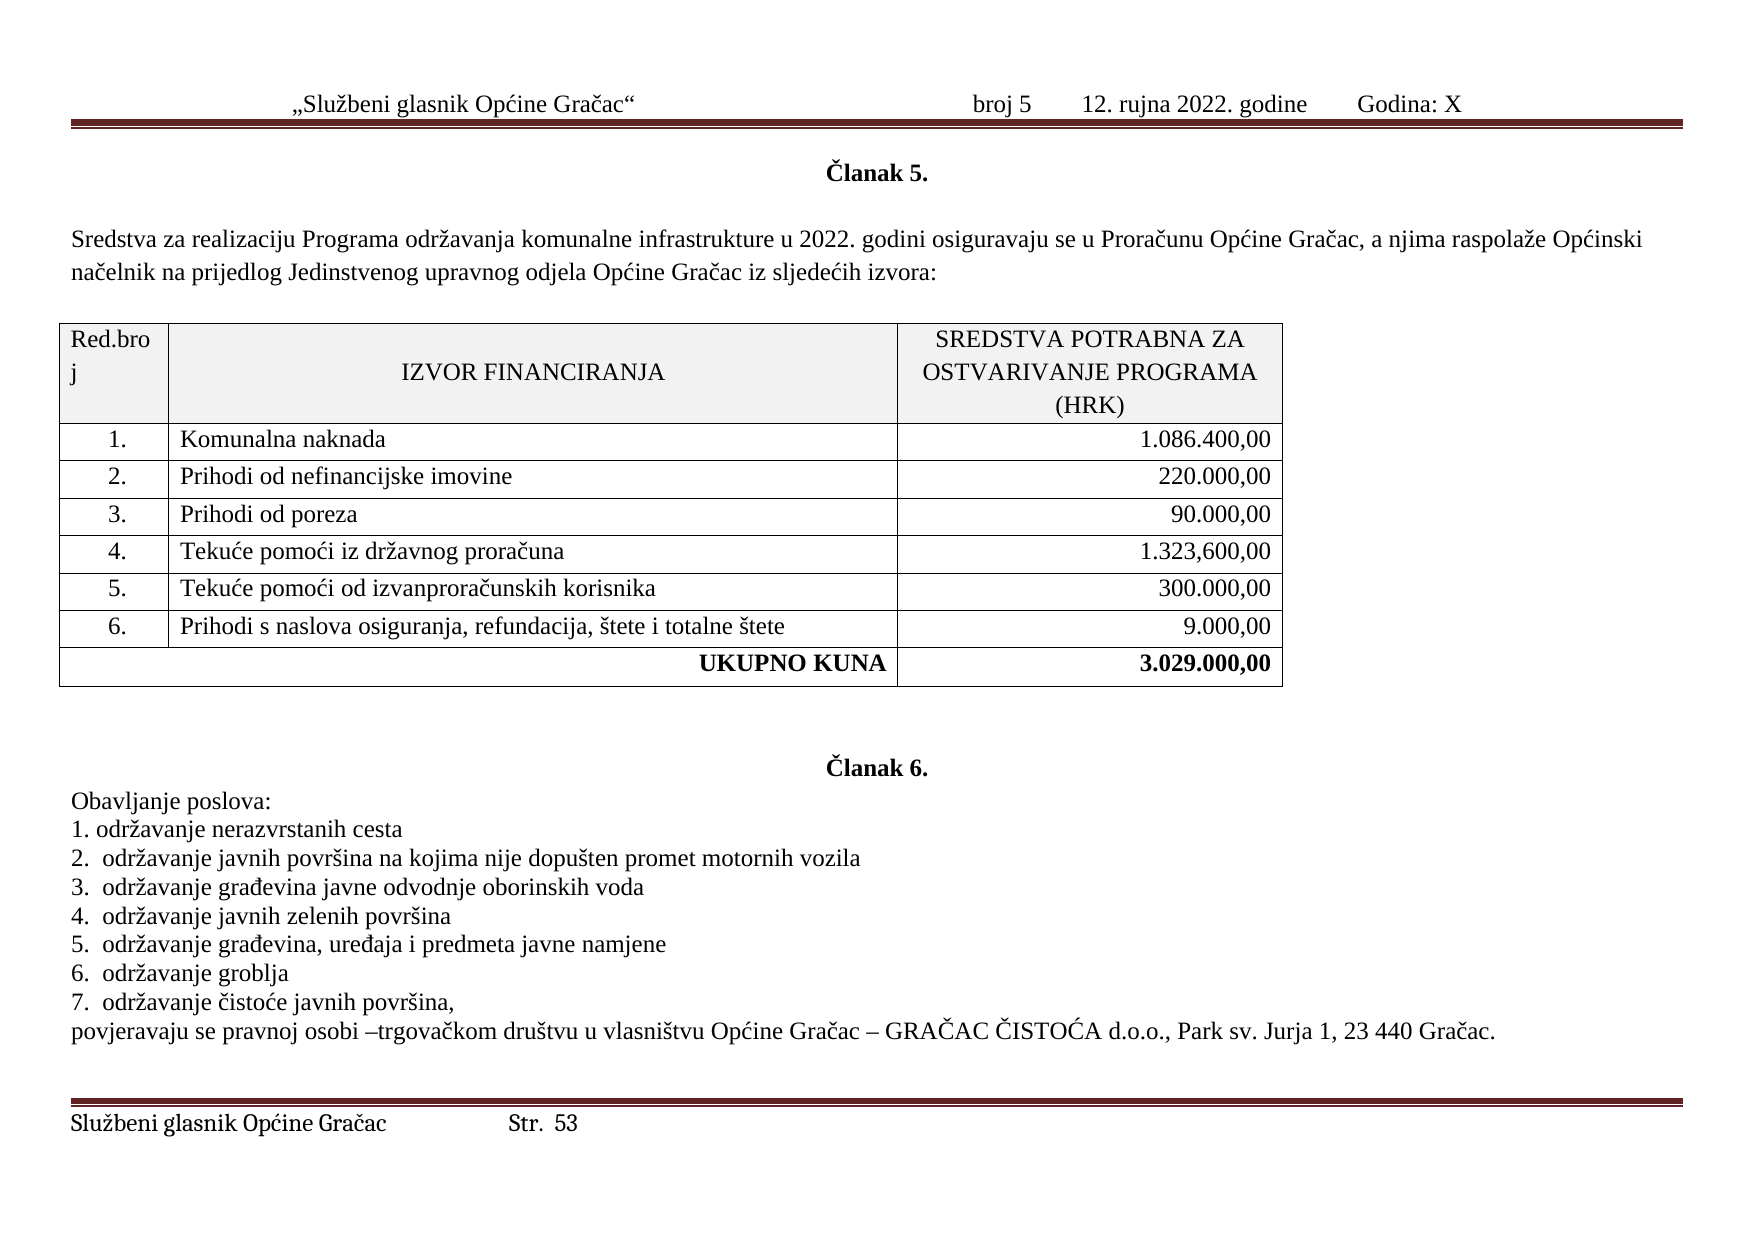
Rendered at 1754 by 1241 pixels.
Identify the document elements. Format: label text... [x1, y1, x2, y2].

table_cell [60, 499, 168, 535]
table_cell Tekuće pomoći iz državnog proračuna [169, 536, 897, 572]
table_cell 1.323,600,00 [898, 536, 1282, 572]
table_cell Tekuće pomoći od izvanproračunskih korisnika [169, 574, 897, 610]
table_cell [60, 461, 168, 498]
text 5. održavanje građevina, uređaja i predmeta javne namjene [71, 929, 1683, 958]
table_cell [60, 611, 168, 647]
table_cell 90.000,00 [898, 499, 1282, 535]
table_cell 3.029.000,00 [898, 648, 1282, 686]
table_cell Prihodi od poreza [169, 499, 897, 535]
text Članak 5. [71, 158, 1683, 186]
table_cell [60, 424, 168, 460]
text Sredstva za realizaciju Programa održavanja komunalne infrastrukture u 2022. godini osiguravaju se u Proračunu Općine Gračac, a njima raspolaže Općinski načelnik na prijedlog Jedinstvenog upravnog odjela Općine Gračac iz sljedećih izvora: [71, 224, 1683, 285]
table_cell [60, 574, 168, 610]
table_cell Komunalna naknada [169, 424, 897, 460]
text 7. održavanje čistoće javnih površina, [71, 987, 1683, 1016]
table_cell UKUPNO KUNA [60, 648, 897, 686]
text Obavljanje poslova: [71, 786, 1683, 814]
text Članak 6. [71, 753, 1683, 782]
table_header SREDSTVA POTRABNA ZA OSTVARIVANJE PROGRAMA (HRK) [898, 324, 1282, 423]
table_cell Prihodi s naslova osiguranja, refundacija, štete i totalne štete [169, 611, 897, 647]
text 2. održavanje javnih površina na kojima nije dopušten promet motornih vozila [71, 843, 1683, 872]
text 6. održavanje groblja [71, 958, 1683, 987]
table_cell 1.086.400,00 [898, 424, 1282, 460]
table_cell Prihodi od nefinancijske imovine [169, 461, 897, 498]
text 4. održavanje javnih zelenih površina [71, 901, 1683, 929]
table_header IZVOR FINANCIRANJA [169, 324, 897, 423]
table_header Red.broj [60, 324, 168, 423]
text 1. održavanje nerazvrstanih cesta [71, 814, 1683, 843]
table_cell [60, 536, 168, 572]
table_cell 9.000,00 [898, 611, 1282, 647]
table_cell 220.000,00 [898, 461, 1282, 498]
text povjeravaju se pravnoj osobi –trgovačkom društvu u vlasništvu Općine Gračac – GRAČAC ČISTOĆA d.o.o., Park sv. Jurja 1, 23 440 Gračac. [71, 1016, 1683, 1044]
text 3. održavanje građevina javne odvodnje oborinskih voda [71, 872, 1683, 901]
table_cell 300.000,00 [898, 574, 1282, 610]
